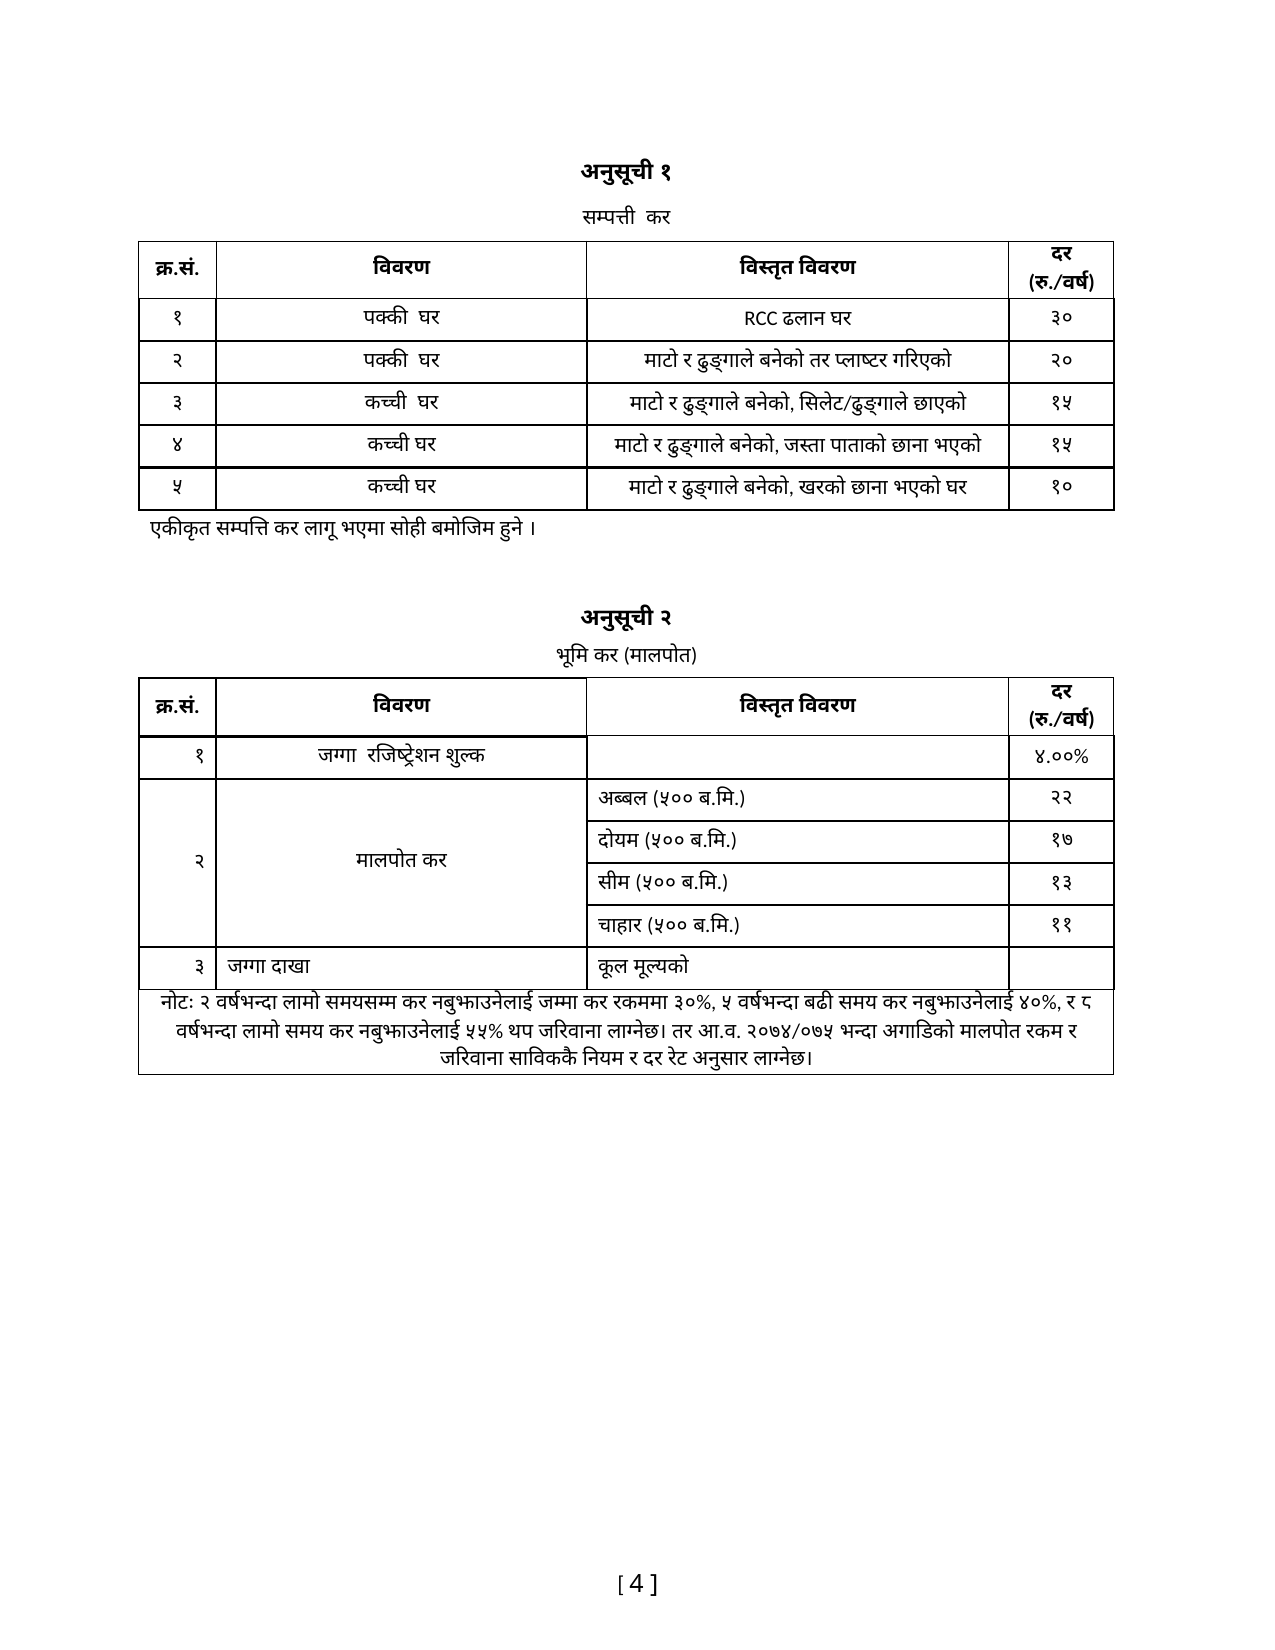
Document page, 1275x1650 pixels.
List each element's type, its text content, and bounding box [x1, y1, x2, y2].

table_cell माटो र ढुङ्गाले बनेको तर प्लाष्टर गरिएको [588, 342, 1008, 382]
table_cell अब्बल (५०० ब.मि.) [588, 780, 1008, 820]
table_cell २ [140, 780, 215, 946]
table_cell RCC ढलान घर [588, 299, 1008, 340]
table_cell क्र.सं. [140, 679, 215, 735]
table_cell चाहार (५०० ब.मि.) [588, 906, 1008, 946]
table_cell १ [140, 738, 215, 777]
table_cell २ [140, 342, 215, 382]
table_cell ५ [140, 469, 215, 508]
table_cell १० [1010, 469, 1113, 508]
table_cell माटो र ढुङ्गाले बनेको, जस्ता पाताको छाना भएको [588, 426, 1008, 466]
table_cell १३ [1010, 864, 1113, 904]
table_cell मालपोत कर [217, 780, 586, 946]
table_cell सम्पत्ती कर [139, 199, 1114, 241]
table_cell विस्तृत विवरण [587, 678, 1008, 735]
table_cell ३ [140, 948, 215, 988]
table_cell १ [140, 299, 215, 340]
table_cell २२ [1010, 780, 1113, 820]
table_cell नोटः २ वर्षभन्दा लामो समयसम्म कर नबुझाउनेलाई जम्मा कर रकममा ३०%, ५ वर्षभन्दा बढी समय कर नबुझाउनेलाई ४०%, र ८ वर्षभन्दा लामो समय कर नबुझाउनेलाई ५५% थप जरिवाना लाग्नेछ। तर आ.व. २०७४/०७५ भन्दा अगाडिको मालपोत रकम र जरिवाना साविककै नियम र दर रेट अनुसार लाग्नेछ। [139, 990, 1113, 1074]
table_cell सीम (५०० ब.मि.) [588, 864, 1008, 904]
table_cell अनुसूची २ [139, 549, 1114, 635]
table_cell ११ [1010, 906, 1113, 946]
table_cell दर (रु./वर्ष) [1009, 242, 1113, 298]
table_cell कूल मूल्यको [588, 948, 1008, 988]
table_cell १५ [1010, 426, 1113, 466]
table_cell जग्गा दाखा [217, 948, 586, 988]
table_cell ३० [1010, 299, 1113, 340]
table_cell दर (रु./वर्ष) [1009, 678, 1113, 735]
table_cell विस्तृत विवरण [587, 242, 1008, 298]
table_cell विवरण [217, 242, 586, 298]
table_cell एकीकृत सम्पत्ति कर लागू भएमा सोही बमोजिम हुने । [139, 511, 1114, 549]
table_cell भूमि कर (मालपोत) [139, 635, 1114, 677]
table_cell कच्ची घर [217, 469, 586, 508]
table_cell पक्की घर [217, 299, 586, 340]
table_cell दोयम (५०० ब.मि.) [588, 822, 1008, 862]
table_cell कच्ची घर [217, 384, 586, 424]
table_cell १५ [1010, 384, 1113, 424]
table_cell २० [1010, 342, 1113, 382]
table_cell ४ [140, 426, 215, 466]
table_cell जग्गा रजिष्ट्रेशन शुल्क [217, 738, 586, 777]
table_cell [588, 736, 1008, 777]
table_cell क्र.सं. [139, 242, 216, 298]
table_cell ३ [140, 384, 215, 424]
table_cell ४.००% [1010, 736, 1113, 777]
table_cell विवरण [217, 679, 586, 735]
table_cell माटो र ढुङ्गाले बनेको, खरको छाना भएको घर [588, 469, 1008, 508]
table_header अनुसूची १ [139, 150, 1114, 198]
table_cell [1010, 948, 1113, 988]
table_cell कच्ची घर [217, 426, 586, 466]
table_cell पक्की घर [217, 342, 586, 382]
table_cell माटो र ढुङ्गाले बनेको, सिलेट/ढुङ्गाले छाएको [588, 384, 1008, 424]
table_cell १७ [1010, 822, 1113, 862]
